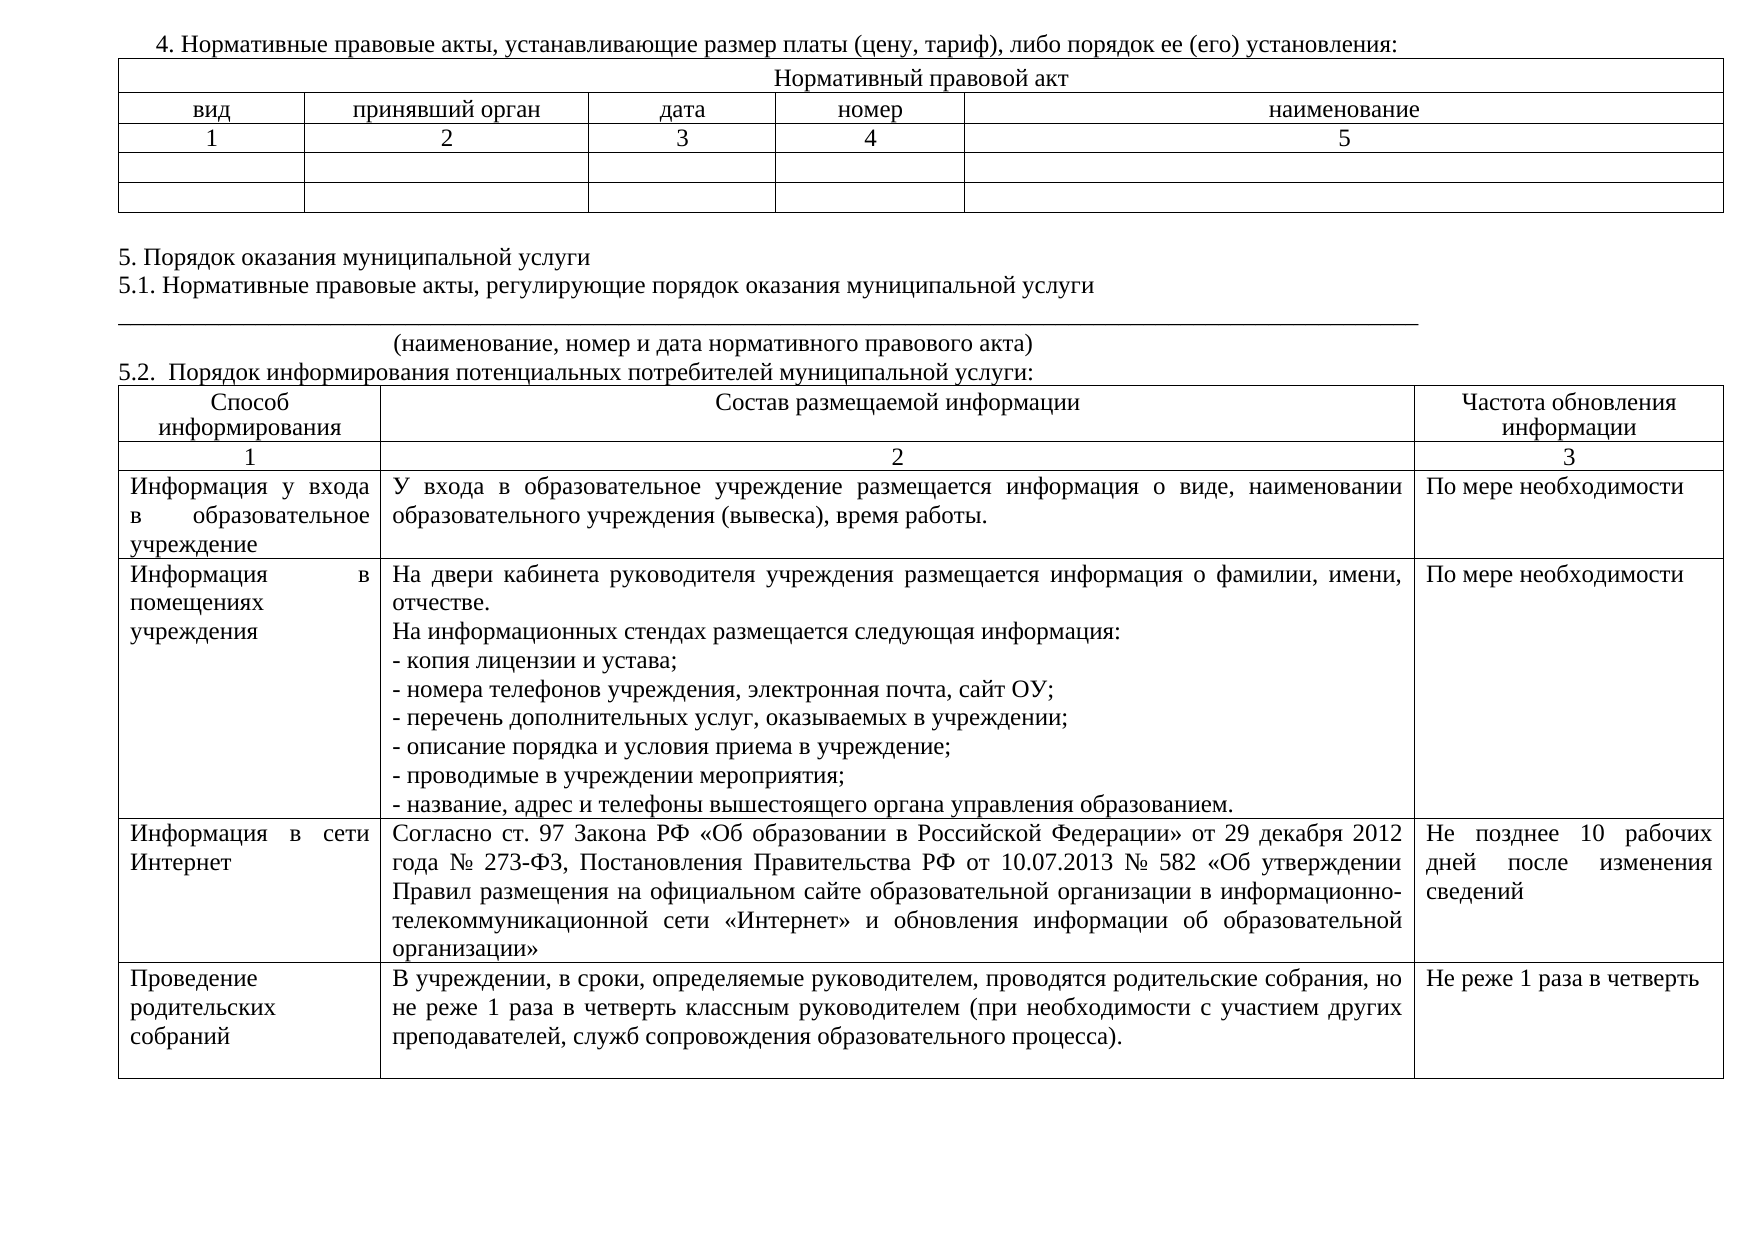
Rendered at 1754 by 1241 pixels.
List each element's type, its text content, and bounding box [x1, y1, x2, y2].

table_cell Не реже 1 раза в четверть [1415, 963, 1723, 1078]
table_cell номер [776, 93, 964, 122]
table_cell [776, 183, 964, 212]
table_cell наименование [965, 93, 1723, 122]
text 4. Нормативные правовые акты, устанавливающие размер платы (цену, тариф), либо порядок ее (его) установления: [156, 29, 1724, 58]
table_header Состав размещаемой информации [381, 386, 1414, 441]
table_header Нормативный правовой акт [119, 59, 1723, 92]
table_cell Информация в помещениях учреждения [119, 559, 380, 817]
table_cell [589, 153, 775, 182]
table_cell Проведение родительских собраний [119, 963, 380, 1078]
table_cell 1 [119, 124, 304, 152]
table_cell [119, 183, 304, 212]
text ________________________________________________________________________________________________________ [118, 299, 1724, 328]
table_cell По мере необходимости [1415, 471, 1723, 558]
table_header Частота обновления информации [1415, 386, 1723, 441]
table_cell [119, 153, 304, 182]
text 5.2. Порядок информирования потенциальных потребителей муниципальной услуги: [118, 357, 1724, 385]
table_cell вид [119, 93, 304, 122]
table_cell Информация в сети Интернет [119, 819, 380, 962]
table_cell 1 [119, 442, 380, 470]
table_cell Согласно ст. 97 Закона РФ «Об образовании в Российской Федерации» от 29 декабря 2012 года № 273-ФЗ, Постановления Правительства РФ от 10.07.2013 № 582 «Об утверждении Правил размещения на официальном сайте образовательной организации в информационно-телекоммуникационной сети «Интернет» и обновления информации об образовательной организации» [381, 819, 1414, 962]
table_cell В учреждении, в сроки, определяемые руководителем, проводятся родительские собрания, но не реже 1 раза в четверть классным руководителем (при необходимости с участием других преподавателей, служб сопровождения образовательного процесса). [381, 963, 1414, 1078]
table_cell [965, 153, 1723, 182]
text (наименование, номер и дата нормативного правового акта) [118, 328, 1724, 357]
table_cell Не позднее 10 рабочих дней после изменения сведений [1415, 819, 1723, 962]
table_cell [589, 183, 775, 212]
text 5.1. Нормативные правовые акты, регулирующие порядок оказания муниципальной услуги [118, 270, 1724, 299]
table_cell [305, 153, 588, 182]
table_header Способ информирования [119, 386, 380, 441]
table_cell 4 [776, 124, 964, 152]
table_cell По мере необходимости [1415, 559, 1723, 817]
table_cell [776, 153, 964, 182]
table_cell 3 [1415, 442, 1723, 470]
table_cell 2 [381, 442, 1414, 470]
table_cell 2 [305, 124, 588, 152]
table_cell 5 [965, 124, 1723, 152]
table_cell [305, 183, 588, 212]
table_cell [965, 183, 1723, 212]
table_cell принявший орган [305, 93, 588, 122]
text 5. Порядок оказания муниципальной услуги [118, 242, 1724, 270]
table_cell Информация у входа в образовательное учреждение [119, 471, 380, 558]
table_cell дата [589, 93, 775, 122]
table_cell 3 [589, 124, 775, 152]
table_cell На двери кабинета руководителя учреждения размещается информация о фамилии, имени, отчестве. На информационных стендах размещается следующая информация: - копия лицензии и устава; - номера телефонов учреждения, электронная почта, сайт ОУ; - перечень дополнительных услуг, оказываемых в учреждении; - описание порядка и условия приема в учреждение; - проводимые в учреждении мероприятия; - название, адрес и телефоны вышестоящего органа управления образованием. [381, 559, 1414, 817]
table_cell У входа в образовательное учреждение размещается информация о виде, наименовании образовательного учреждения (вывеска), время работы. [381, 471, 1414, 558]
